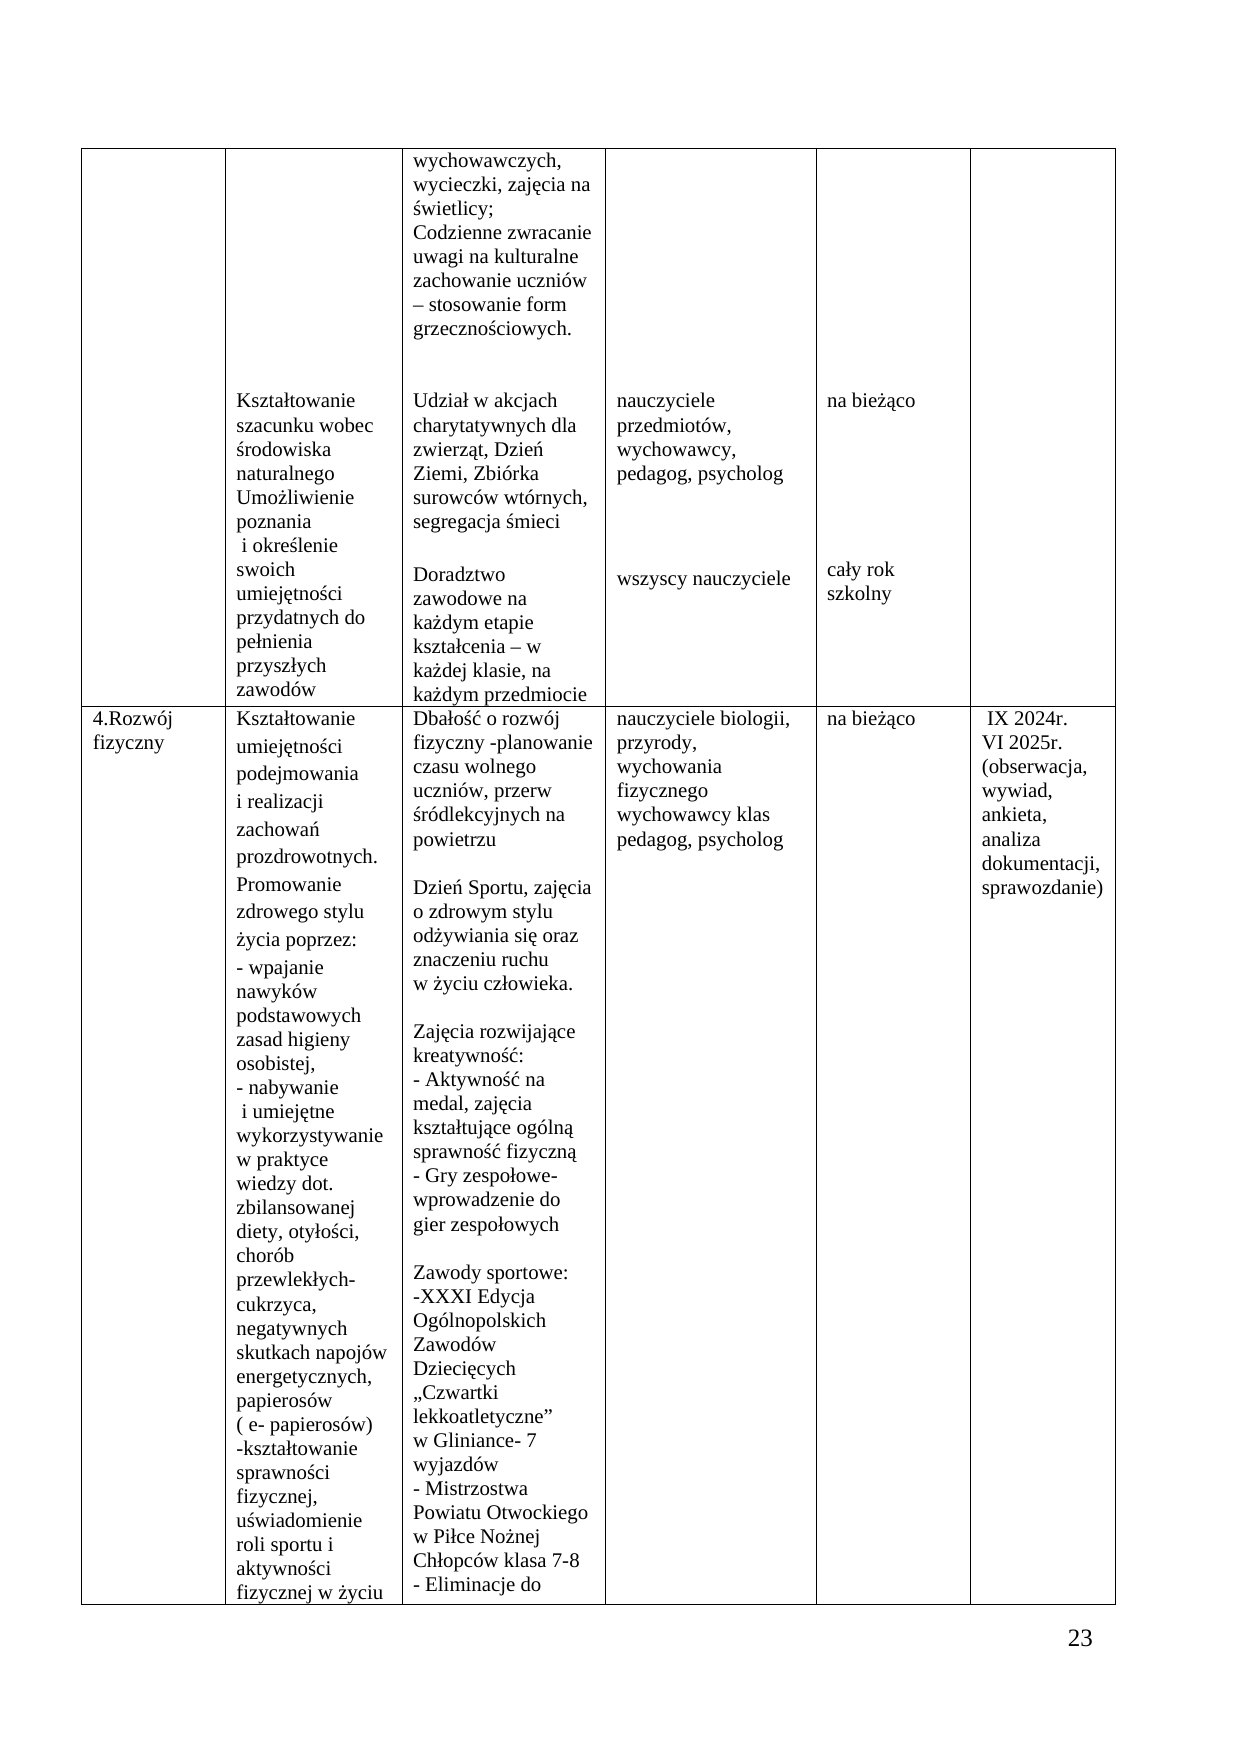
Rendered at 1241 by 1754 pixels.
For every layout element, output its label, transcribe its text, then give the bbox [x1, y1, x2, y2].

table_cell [226, 149, 402, 706]
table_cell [403, 149, 605, 706]
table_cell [403, 707, 605, 1604]
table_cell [226, 707, 402, 1604]
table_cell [971, 707, 1115, 1604]
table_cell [971, 149, 1115, 706]
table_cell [606, 149, 816, 706]
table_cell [606, 707, 816, 1604]
table_cell na bieżąco [817, 707, 970, 1604]
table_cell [817, 149, 970, 706]
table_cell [82, 149, 225, 706]
table_cell 4.Rozwój fizyczny [82, 707, 225, 1604]
